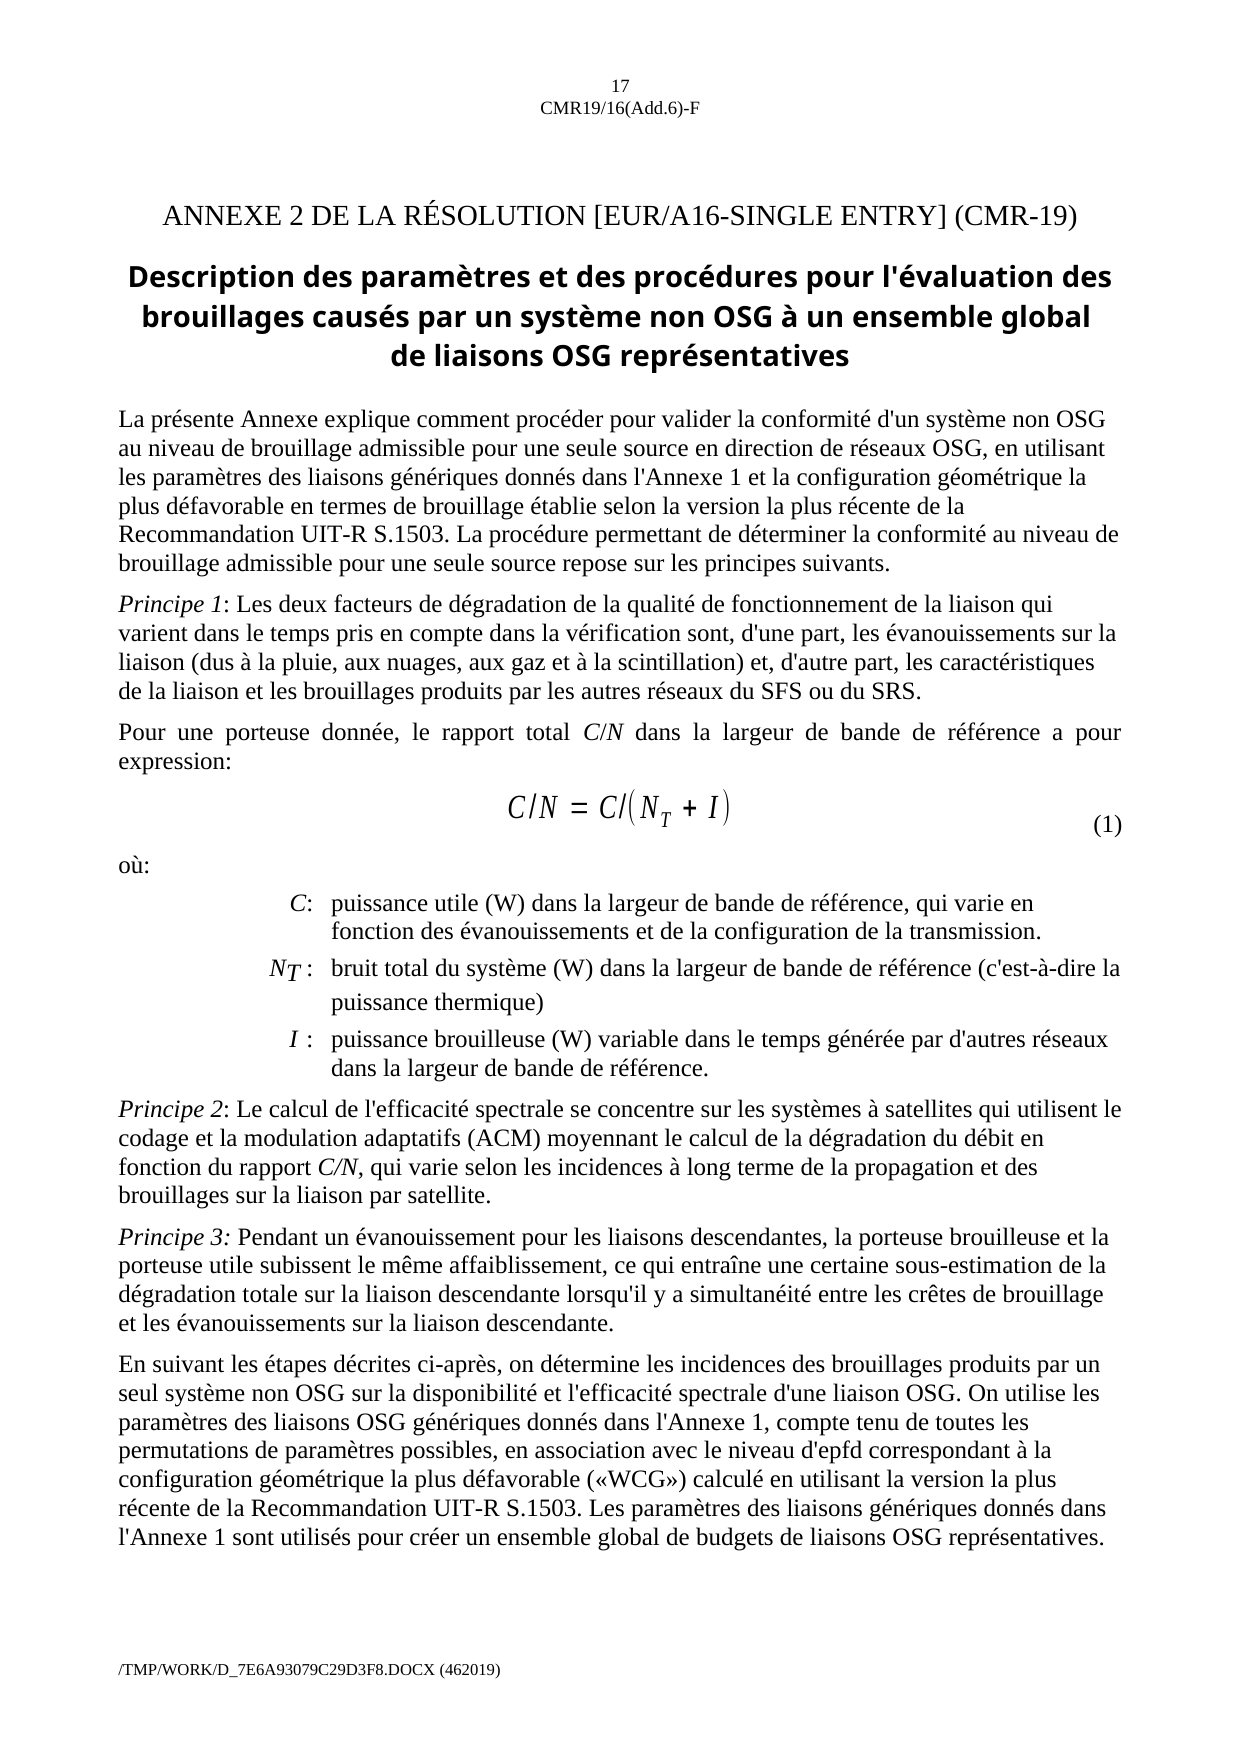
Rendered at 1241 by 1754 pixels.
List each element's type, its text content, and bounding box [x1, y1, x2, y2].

text Principe 3: Pendant un évanouissement pour les liaisons descendantes, la porteuse brouilleuse et la porteuse utile subissent le même affaiblissement, ce qui entraîne une certaine sous-estimation de la dégradation totale sur la liaison descendante lorsqu'il y a simultanéité entre les crêtes de brouillage et les évanouissements sur la liaison descendante. [118, 1222, 1122, 1337]
title Description des paramètres et des procédures pour l'évaluation des brouillages causés par un système non OSG à un ensemble global de liaisons OSG représentatives [118, 256, 1122, 375]
text I : puissance brouilleuse (W) variable dans le temps générée par d'autres réseaux dans la largeur de bande de référence. [118, 1024, 1122, 1082]
text où: [118, 851, 1122, 879]
text ANNEXE 2 de la RéSOLUTION [EUR/A16-SINGLE ENTRY] (cmr-19) [118, 198, 1122, 231]
text Pour une porteuse donnée, le rapport total C/N dans la largeur de bande de référence a pour expression: [118, 717, 1122, 774]
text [118, 1349, 1122, 1550]
text C: puissance utile (W) dans la largeur de bande de référence, qui varie en fonction des évanouissements et de la configuration de la transmission. [118, 888, 1122, 945]
text Principe 1: Les deux facteurs de dégradation de la qualité de fonctionnement de la liaison qui varient dans le temps pris en compte dans la vérification sont, d'une part, les évanouissements sur la liaison (dus à la pluie, aux nuages, aux gaz et à la scintillation) et, d'autre part, les caractéristiques de la liaison et les brouillages produits par les autres réseaux du SFS ou du SRS. [118, 589, 1122, 704]
text (1) [118, 787, 1122, 838]
text Principe 2: Le calcul de l'efficacité spectrale se concentre sur les systèmes à satellites qui utilisent le codage et la modulation adaptatifs (ACM) moyennant le calcul de la dégradation du débit en fonction du rapport C/N, qui varie selon les incidences à long terme de la propagation et des brouillages sur la liaison par satellite. [118, 1094, 1122, 1209]
text La présente Annexe explique comment procéder pour valider la conformité d'un système non OSG au niveau de brouillage admissible pour une seule source en direction de réseaux OSG, en utilisant les paramètres des liaisons génériques donnés dans l'Annexe 1 et la configuration géométrique la plus défavorable en termes de brouillage établie selon la version la plus récente de la Recommandation UIT-R S.1503. La procédure permettant de déterminer la conformité au niveau de brouillage admissible pour une seule source repose sur les principes suivants. [118, 404, 1122, 577]
text NT : bruit total du système (W) dans la largeur de bande de référence (c'est-à-dire la puissance thermique) [118, 953, 1122, 1016]
